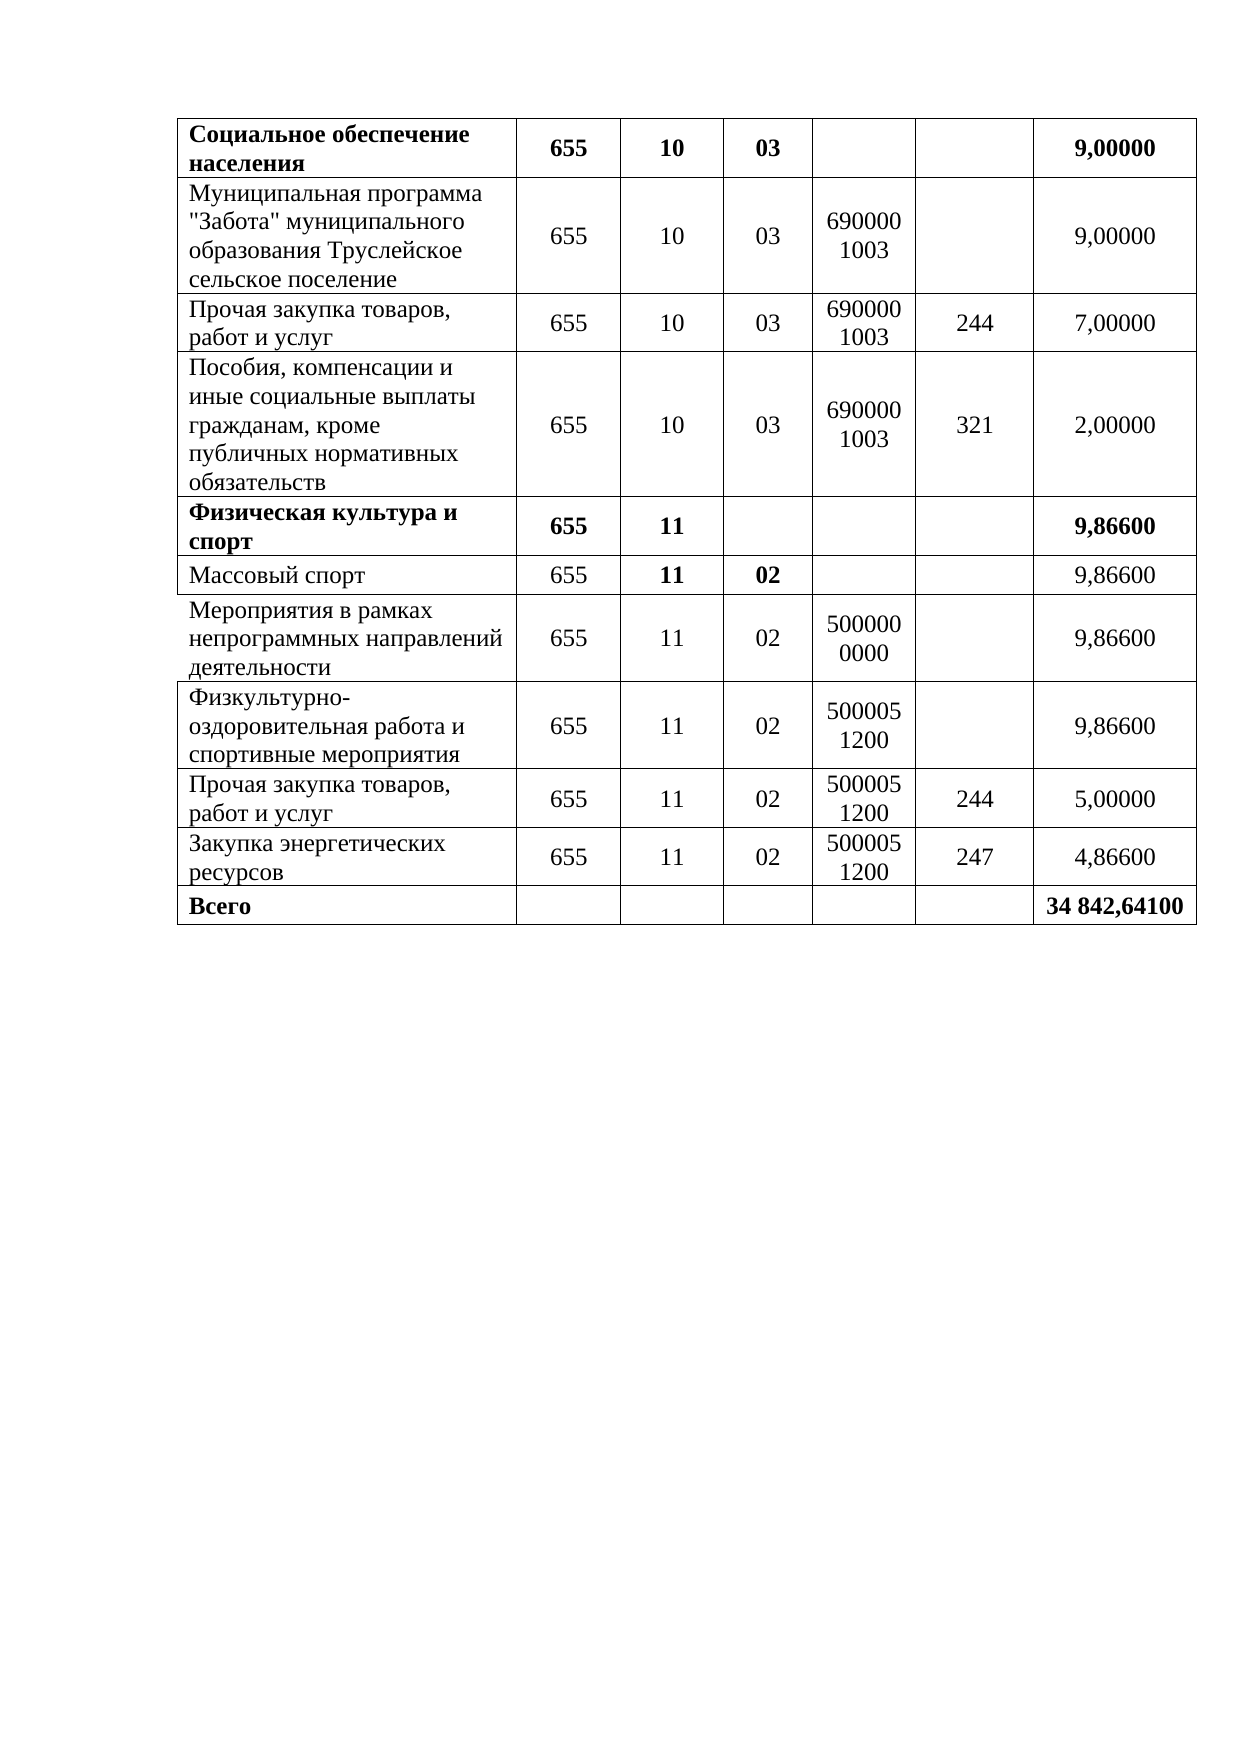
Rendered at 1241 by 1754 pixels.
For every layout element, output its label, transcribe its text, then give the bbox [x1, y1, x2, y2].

table_cell 655 [517, 595, 620, 681]
table_cell 6900001003 [813, 352, 915, 496]
table_cell 9,00000 [1034, 119, 1196, 177]
table_cell Прочая закупка товаров, работ и услуг [178, 294, 516, 351]
table_cell [813, 556, 915, 594]
table_cell 9,86600 [1034, 595, 1196, 681]
table_cell 11 [621, 497, 723, 554]
table_cell 02 [724, 682, 812, 768]
table_cell 244 [916, 769, 1033, 827]
table_cell Пособия, компенсации и иные социальные выплаты гражданам, кроме публичных нормативных обязательств [178, 352, 516, 496]
table_cell Муниципальная программа "Забота" муниципального образования Труслейское сельское поселение [178, 178, 516, 293]
table_cell 9,86600 [1034, 682, 1196, 768]
table_cell 9,00000 [1034, 178, 1196, 293]
table_cell 03 [724, 294, 812, 351]
table_cell [916, 497, 1033, 554]
table_cell Прочая закупка товаров, работ и услуг [178, 769, 516, 827]
table_cell [916, 178, 1033, 293]
table_cell 4,86600 [1034, 828, 1196, 885]
table_cell 655 [517, 828, 620, 885]
table_cell 03 [724, 352, 812, 496]
table_cell 11 [621, 682, 723, 768]
table_cell Социальное обеспечение населения [178, 119, 516, 177]
table_cell 03 [724, 119, 812, 177]
table_cell [724, 497, 812, 554]
table_cell 02 [724, 556, 812, 594]
table_cell 11 [621, 595, 723, 681]
table_cell [724, 886, 812, 924]
table_cell 7,00000 [1034, 294, 1196, 351]
table_cell 5,00000 [1034, 769, 1196, 827]
table_cell 5000051200 [813, 769, 915, 827]
table_cell 10 [621, 119, 723, 177]
table_cell [813, 886, 915, 924]
table_cell [916, 595, 1033, 681]
table_cell 11 [621, 828, 723, 885]
table_cell 6900001003 [813, 178, 915, 293]
table_cell 655 [517, 497, 620, 554]
table_cell 02 [724, 828, 812, 885]
table_cell [813, 119, 915, 177]
table_cell 5000000000 [813, 595, 915, 681]
table_cell 244 [916, 294, 1033, 351]
table_cell [916, 119, 1033, 177]
table_cell 655 [517, 556, 620, 594]
table_cell 5000051200 [813, 828, 915, 885]
table_cell Закупка энергетических ресурсов [178, 828, 516, 885]
table_cell Физкультурно-оздоровительная работа и спортивные мероприятия [178, 682, 516, 768]
table_cell 6900001003 [813, 294, 915, 351]
table_cell 655 [517, 178, 620, 293]
table_cell 9,86600 [1034, 497, 1196, 554]
table_cell 10 [621, 352, 723, 496]
table_cell 02 [724, 769, 812, 827]
table_cell [621, 886, 723, 924]
table_cell 9,86600 [1034, 556, 1196, 594]
table_cell Мероприятия в рамках непрограммных направлений деятельности [177, 595, 516, 681]
table_cell 2,00000 [1034, 352, 1196, 496]
table_cell 02 [724, 595, 812, 681]
table_cell [517, 886, 620, 924]
table_cell [813, 497, 915, 554]
table_cell 655 [517, 294, 620, 351]
table_cell [916, 886, 1033, 924]
table_cell [916, 682, 1033, 768]
table_cell Физическая культура и спорт [178, 497, 516, 554]
table_cell 655 [517, 119, 620, 177]
table_cell 655 [517, 769, 620, 827]
table_cell 03 [724, 178, 812, 293]
table_cell Массовый спорт [178, 556, 516, 594]
table_cell 11 [621, 556, 723, 594]
table_cell Всего [178, 886, 516, 924]
table_cell 655 [517, 352, 620, 496]
table_cell 34 842,64100 [1034, 886, 1196, 924]
table_cell 655 [517, 682, 620, 768]
table_cell [916, 556, 1033, 594]
table_cell 10 [621, 178, 723, 293]
table_cell 321 [916, 352, 1033, 496]
table_cell 247 [916, 828, 1033, 885]
table_cell 5000051200 [813, 682, 915, 768]
table_cell 11 [621, 769, 723, 827]
table_cell 10 [621, 294, 723, 351]
